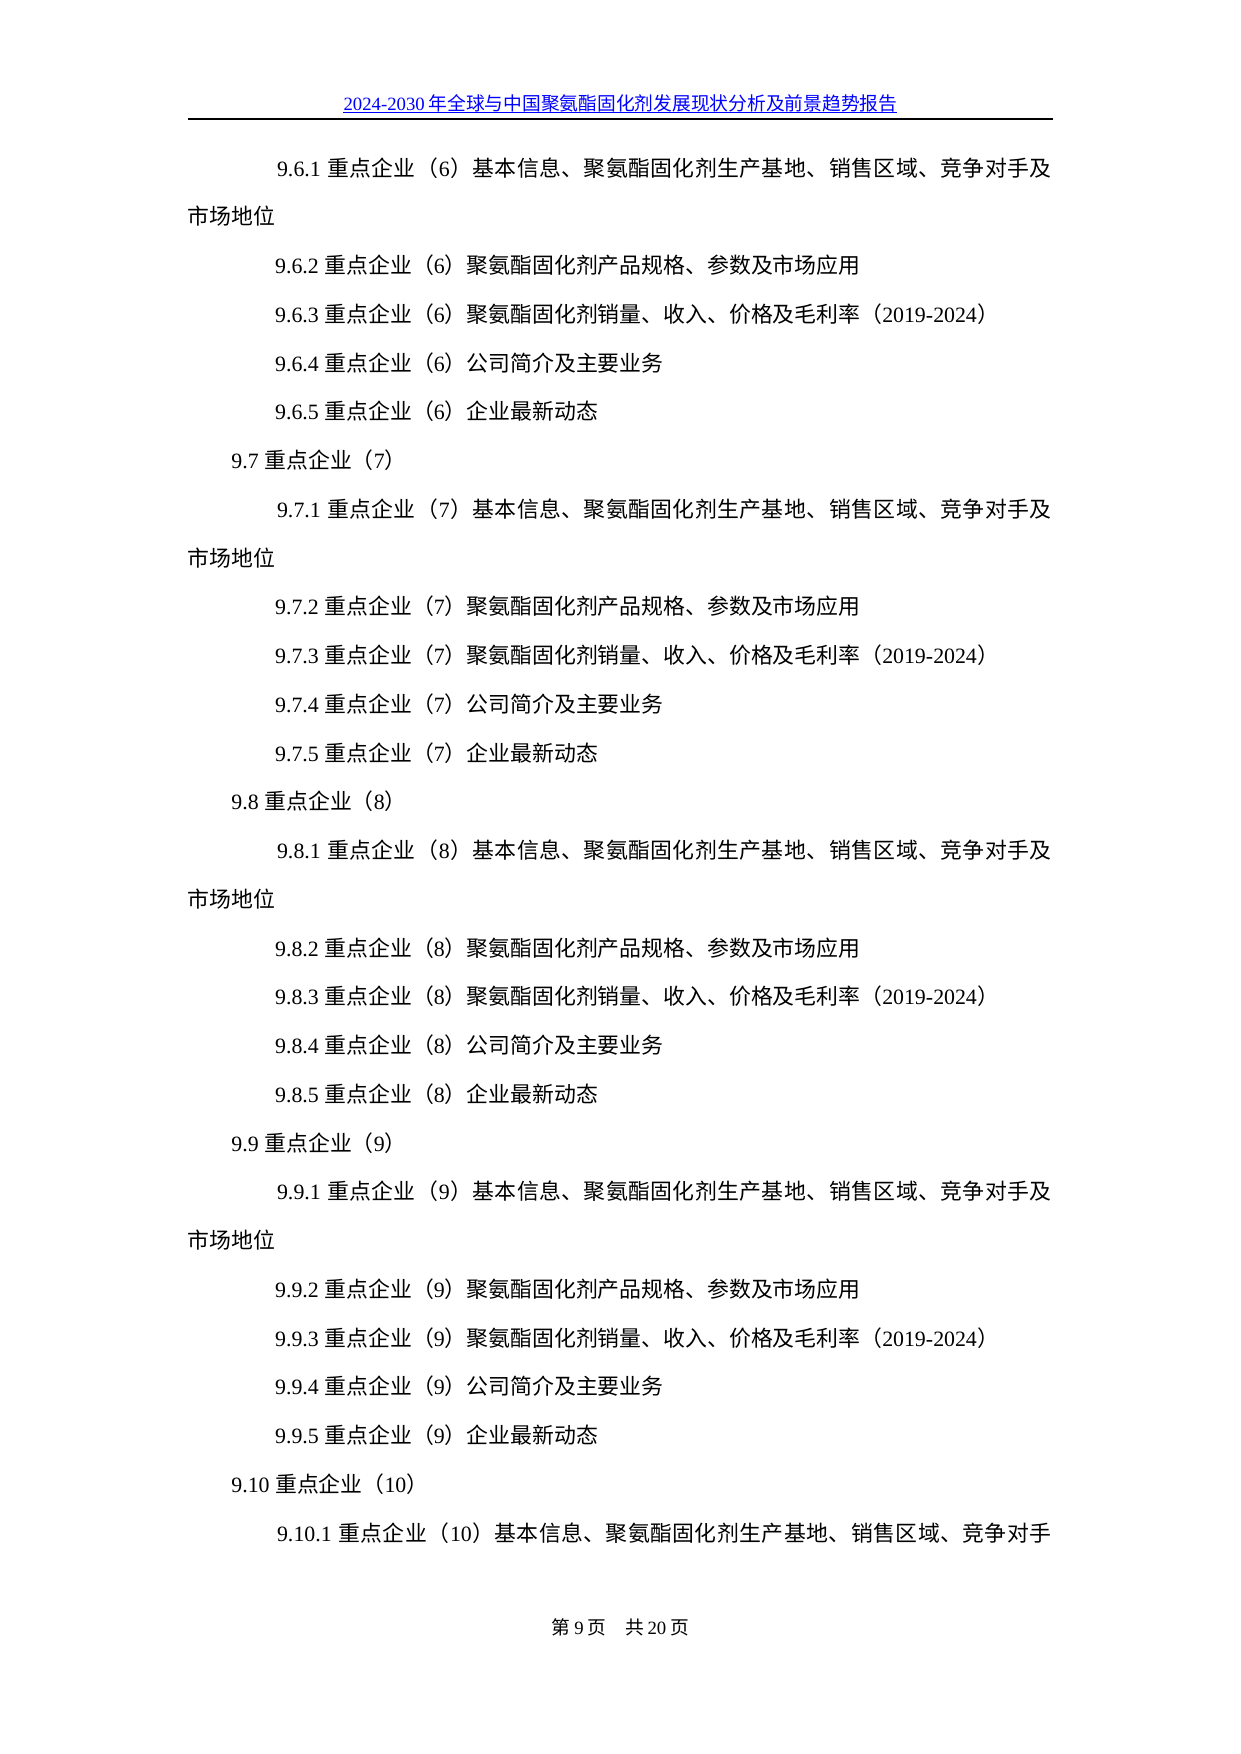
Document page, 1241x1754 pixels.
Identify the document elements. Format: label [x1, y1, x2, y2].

text [187, 150, 1053, 1548]
